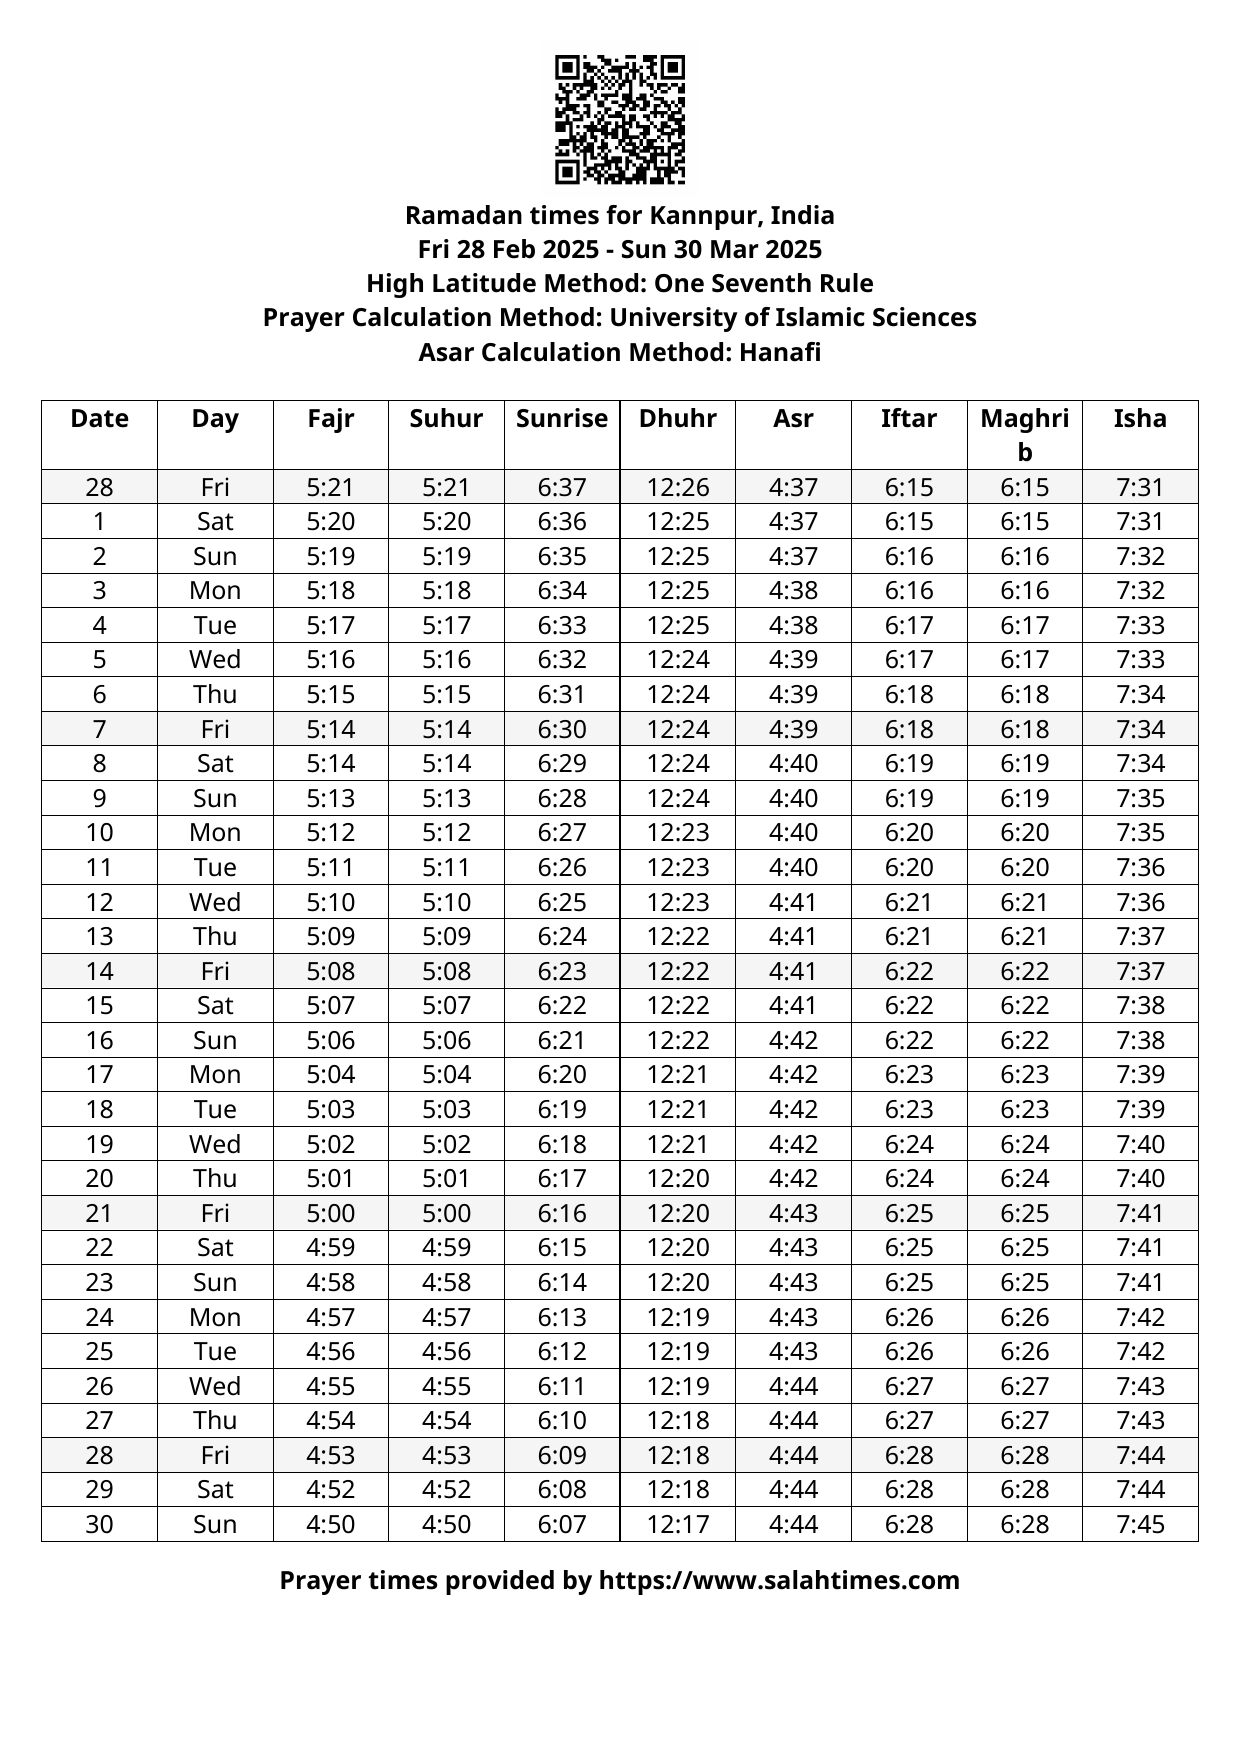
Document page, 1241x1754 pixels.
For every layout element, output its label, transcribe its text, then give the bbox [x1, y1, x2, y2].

table_cell 4:39 [736, 677, 851, 711]
text Prayer Calculation Method: University of Islamic Sciences [42, 300, 1198, 334]
table_cell 5:11 [274, 850, 388, 884]
table_cell 4:40 [736, 781, 851, 814]
table_cell 16 [42, 1023, 157, 1057]
table_cell 6:15 [852, 470, 967, 503]
table_cell 5:16 [389, 643, 504, 676]
table_cell 6:12 [505, 1334, 619, 1368]
table_cell Sun [158, 1023, 273, 1057]
table_cell 5:21 [389, 470, 504, 503]
table_cell 12:23 [621, 816, 735, 849]
table_header Day [158, 401, 273, 469]
table_cell 7:32 [1083, 539, 1198, 572]
table_cell 4:55 [274, 1369, 388, 1402]
table_cell 25 [42, 1334, 157, 1368]
table_cell 7:34 [1083, 746, 1198, 780]
table_cell 6:21 [852, 919, 967, 953]
table_cell 12:21 [621, 1058, 735, 1091]
table_cell 5:15 [274, 677, 388, 711]
table_cell 4:54 [389, 1404, 504, 1437]
table_cell Sat [158, 1473, 273, 1506]
table_cell 14 [42, 954, 157, 987]
table_cell 6:14 [505, 1265, 619, 1299]
table_header Iftar [852, 401, 967, 469]
table_cell 7:31 [1083, 470, 1198, 503]
table_cell 6:24 [852, 1127, 967, 1160]
table_cell 7:41 [1083, 1196, 1198, 1229]
table_cell 5:12 [389, 816, 504, 849]
table_cell 4:37 [736, 504, 851, 538]
table_cell 5:08 [389, 954, 504, 987]
table_header Maghrib [968, 401, 1082, 469]
table_cell 5:19 [274, 539, 388, 572]
table_cell 18 [42, 1092, 157, 1126]
table_cell 7:40 [1083, 1161, 1198, 1195]
table_cell 5:18 [274, 574, 388, 607]
table_cell 5:14 [389, 712, 504, 745]
table_cell 12:21 [621, 1127, 735, 1160]
table_cell 7:34 [1083, 677, 1198, 711]
table_cell 7:43 [1083, 1404, 1198, 1437]
table_cell 6:26 [852, 1334, 967, 1368]
table_cell Sat [158, 1231, 273, 1264]
table_cell 4:43 [736, 1300, 851, 1333]
table_cell Sat [158, 989, 273, 1022]
table_cell 7:37 [1083, 954, 1198, 987]
table_cell 5:06 [274, 1023, 388, 1057]
table_cell 5:01 [274, 1161, 388, 1195]
table_cell 4:38 [736, 608, 851, 642]
table_cell 5:00 [389, 1196, 504, 1229]
table_cell Sun [158, 539, 273, 572]
table_cell 7 [42, 712, 157, 745]
table_cell 12:18 [621, 1438, 735, 1472]
table_cell Fri [158, 954, 273, 987]
table_cell 4:40 [736, 850, 851, 884]
table_cell 6:28 [852, 1507, 967, 1541]
table_cell 7:42 [1083, 1300, 1198, 1333]
table_cell 6:27 [968, 1369, 1082, 1402]
table_cell 4:37 [736, 470, 851, 503]
table_cell 7:35 [1083, 781, 1198, 814]
table_cell 6:18 [968, 677, 1082, 711]
table_header Date [42, 401, 157, 469]
table_cell Wed [158, 643, 273, 676]
table_cell 6:24 [505, 919, 619, 953]
table_cell 4:56 [274, 1334, 388, 1368]
table_cell 7:36 [1083, 885, 1198, 918]
table_cell 4:52 [274, 1473, 388, 1506]
table_cell 4:43 [736, 1334, 851, 1368]
table_cell 5:20 [274, 504, 388, 538]
table_cell 6:18 [505, 1127, 619, 1160]
table_cell 12:25 [621, 574, 735, 607]
table_cell 4:41 [736, 954, 851, 987]
table_cell 6:37 [505, 470, 619, 503]
table_cell 6:32 [505, 643, 619, 676]
table_cell 5:07 [389, 989, 504, 1022]
table_cell 4:43 [736, 1265, 851, 1299]
table_cell 6:27 [852, 1369, 967, 1402]
table_cell 6 [42, 677, 157, 711]
table_cell Fri [158, 470, 273, 503]
table_cell 4:56 [389, 1334, 504, 1368]
table_cell 7:44 [1083, 1473, 1198, 1506]
table_cell 7:43 [1083, 1369, 1198, 1402]
table_cell 6:17 [852, 608, 967, 642]
table_cell 7:36 [1083, 850, 1198, 884]
table_cell 4:38 [736, 574, 851, 607]
table_cell 4:57 [274, 1300, 388, 1333]
table_cell 6:28 [852, 1438, 967, 1472]
table_cell 5:10 [274, 885, 388, 918]
table_header Fajr [274, 401, 388, 469]
table_header Asr [736, 401, 851, 469]
table_cell 12:19 [621, 1369, 735, 1402]
table_cell 6:15 [968, 470, 1082, 503]
table_cell Fri [158, 1438, 273, 1472]
table_cell 7:39 [1083, 1058, 1198, 1091]
table_cell 12:24 [621, 643, 735, 676]
table_cell 5:00 [274, 1196, 388, 1229]
table_cell 5:02 [389, 1127, 504, 1160]
table_cell Sat [158, 746, 273, 780]
table_cell 6:16 [968, 539, 1082, 572]
table_cell 12:19 [621, 1334, 735, 1368]
table_cell 6:15 [505, 1231, 619, 1264]
picture [542, 41, 699, 198]
table_cell 6:26 [968, 1300, 1082, 1333]
table_cell 6:17 [505, 1161, 619, 1195]
table_cell 7:32 [1083, 574, 1198, 607]
table_cell 6:30 [505, 712, 619, 745]
table_cell 7:45 [1083, 1507, 1198, 1541]
table_cell 5:17 [274, 608, 388, 642]
table_cell 6:25 [505, 885, 619, 918]
table_cell 6:25 [968, 1231, 1082, 1264]
table_cell 12:24 [621, 712, 735, 745]
table_cell 4:53 [389, 1438, 504, 1472]
table_cell 4:53 [274, 1438, 388, 1472]
table_cell 6:25 [852, 1196, 967, 1229]
table_cell 12:20 [621, 1196, 735, 1229]
table_cell 12:18 [621, 1404, 735, 1437]
table_cell 6:22 [968, 989, 1082, 1022]
table_cell 6:26 [852, 1300, 967, 1333]
table_cell 4:59 [274, 1231, 388, 1264]
table_cell 21 [42, 1196, 157, 1229]
table_cell 4:44 [736, 1473, 851, 1506]
table_cell 6:23 [968, 1092, 1082, 1126]
table_cell 6:16 [968, 574, 1082, 607]
table_cell 6:18 [852, 677, 967, 711]
table_cell 6:11 [505, 1369, 619, 1402]
table_cell 7:37 [1083, 919, 1198, 953]
table_cell Sun [158, 1265, 273, 1299]
table_cell 6:17 [968, 643, 1082, 676]
table_cell 5:20 [389, 504, 504, 538]
table_cell 23 [42, 1265, 157, 1299]
table_cell 5:08 [274, 954, 388, 987]
table_cell 6:35 [505, 539, 619, 572]
table_cell 12:22 [621, 919, 735, 953]
table_cell Thu [158, 919, 273, 953]
table_cell 4:41 [736, 885, 851, 918]
table_cell 6:15 [968, 504, 1082, 538]
table_cell 4:44 [736, 1438, 851, 1472]
table_header Suhur [389, 401, 504, 469]
table_cell Fri [158, 712, 273, 745]
table_cell 19 [42, 1127, 157, 1160]
table_cell 6:24 [968, 1161, 1082, 1195]
table_cell 7:41 [1083, 1231, 1198, 1264]
table_cell 4 [42, 608, 157, 642]
table_cell 4:55 [389, 1369, 504, 1402]
text Asar Calculation Method: Hanafi [42, 334, 1198, 368]
table_cell 12:26 [621, 470, 735, 503]
table_cell 5:11 [389, 850, 504, 884]
table_cell 12:25 [621, 504, 735, 538]
table_cell 4:42 [736, 1161, 851, 1195]
table_cell 12:24 [621, 746, 735, 780]
table_cell 5:14 [389, 746, 504, 780]
table_cell 4:37 [736, 539, 851, 572]
table_cell 5:21 [274, 470, 388, 503]
table_cell 22 [42, 1231, 157, 1264]
table_cell 4:44 [736, 1404, 851, 1437]
table_cell 6:28 [852, 1473, 967, 1506]
table_cell 12:22 [621, 954, 735, 987]
table_cell 5:01 [389, 1161, 504, 1195]
table_cell 15 [42, 989, 157, 1022]
table_cell 6:10 [505, 1404, 619, 1437]
table_cell 5:13 [389, 781, 504, 814]
table_cell 3 [42, 574, 157, 607]
table_cell 12:19 [621, 1300, 735, 1333]
table_cell 8 [42, 746, 157, 780]
table_cell 9 [42, 781, 157, 814]
table_cell 12:20 [621, 1161, 735, 1195]
table_cell 5:02 [274, 1127, 388, 1160]
table_cell 12:23 [621, 850, 735, 884]
table_cell 4:39 [736, 643, 851, 676]
table_cell 5:03 [389, 1092, 504, 1126]
table_cell 6:16 [505, 1196, 619, 1229]
table_cell 6:13 [505, 1300, 619, 1333]
table_cell 5:14 [274, 712, 388, 745]
table_cell 12:21 [621, 1092, 735, 1126]
table_cell Wed [158, 885, 273, 918]
table_cell 12 [42, 885, 157, 918]
table_cell 29 [42, 1473, 157, 1506]
table_cell 12:24 [621, 781, 735, 814]
table_cell Tue [158, 850, 273, 884]
table_cell 7:33 [1083, 608, 1198, 642]
table_cell 12:22 [621, 1023, 735, 1057]
table_cell 12:17 [621, 1507, 735, 1541]
table_cell 5:06 [389, 1023, 504, 1057]
table_cell 4:42 [736, 1023, 851, 1057]
table_cell 5:09 [389, 919, 504, 953]
table_cell Tue [158, 608, 273, 642]
table_cell 6:16 [852, 574, 967, 607]
table_cell 4:58 [389, 1265, 504, 1299]
table_cell 5:15 [389, 677, 504, 711]
table_cell 6:21 [968, 885, 1082, 918]
table_cell 6:25 [968, 1265, 1082, 1299]
table_cell 6:27 [852, 1404, 967, 1437]
table_cell 12:20 [621, 1231, 735, 1264]
table_cell Mon [158, 816, 273, 849]
table_cell 6:22 [505, 989, 619, 1022]
table_cell 7:35 [1083, 816, 1198, 849]
table_cell 12:25 [621, 608, 735, 642]
table_cell 28 [42, 1438, 157, 1472]
table_cell 7:44 [1083, 1438, 1198, 1472]
table_cell 6:22 [852, 954, 967, 987]
table_cell 4:54 [274, 1404, 388, 1437]
table_cell 12:23 [621, 885, 735, 918]
table_cell 6:20 [505, 1058, 619, 1091]
table_cell 5:14 [274, 746, 388, 780]
table_cell 10 [42, 816, 157, 849]
table_cell 12:25 [621, 539, 735, 572]
table_cell 6:26 [505, 850, 619, 884]
table_cell 6:24 [852, 1161, 967, 1195]
table_cell 12:24 [621, 677, 735, 711]
table_cell 6:27 [505, 816, 619, 849]
table_cell 6:19 [852, 781, 967, 814]
table_cell 6:24 [968, 1127, 1082, 1160]
table_cell 6:26 [968, 1334, 1082, 1368]
table_header Sunrise [505, 401, 619, 469]
table_cell 6:18 [968, 712, 1082, 745]
table_cell 6:34 [505, 574, 619, 607]
table_cell 4:41 [736, 989, 851, 1022]
table_cell 5:07 [274, 989, 388, 1022]
table_cell 6:18 [852, 712, 967, 745]
table_header Isha [1083, 401, 1198, 469]
table_cell 1 [42, 504, 157, 538]
table_cell 4:42 [736, 1058, 851, 1091]
table_cell 6:36 [505, 504, 619, 538]
table_cell 7:31 [1083, 504, 1198, 538]
table_cell 4:41 [736, 919, 851, 953]
table_cell 20 [42, 1161, 157, 1195]
table_header Dhuhr [621, 401, 735, 469]
table_cell 6:28 [968, 1507, 1082, 1541]
table_cell 12:22 [621, 989, 735, 1022]
table_cell 5:04 [389, 1058, 504, 1091]
table_cell 17 [42, 1058, 157, 1091]
table_cell 4:52 [389, 1473, 504, 1506]
table_cell Thu [158, 1161, 273, 1195]
table_cell 4:43 [736, 1231, 851, 1264]
table_cell 6:22 [968, 954, 1082, 987]
table_cell 7:39 [1083, 1092, 1198, 1126]
table_cell 6:23 [852, 1058, 967, 1091]
table_cell 4:39 [736, 712, 851, 745]
table_cell Tue [158, 1092, 273, 1126]
table_cell Sat [158, 504, 273, 538]
table_cell 30 [42, 1507, 157, 1541]
table_cell 7:34 [1083, 712, 1198, 745]
table_cell 4:44 [736, 1507, 851, 1541]
table_cell 6:23 [505, 954, 619, 987]
table_cell 5:04 [274, 1058, 388, 1091]
text Fri 28 Feb 2025 - Sun 30 Mar 2025 [42, 232, 1198, 266]
table_cell 6:19 [968, 746, 1082, 780]
table_cell Mon [158, 574, 273, 607]
table_cell 6:33 [505, 608, 619, 642]
table_cell 26 [42, 1369, 157, 1402]
table_cell 7:38 [1083, 1023, 1198, 1057]
table_cell 6:28 [968, 1438, 1082, 1472]
table_cell 5:13 [274, 781, 388, 814]
table_cell 4:42 [736, 1092, 851, 1126]
table_cell 24 [42, 1300, 157, 1333]
table_cell 6:15 [852, 504, 967, 538]
text Prayer times provided by https://www.salahtimes.com [42, 1563, 1198, 1597]
table_cell Tue [158, 1334, 273, 1368]
table_cell 6:20 [968, 816, 1082, 849]
table_cell 27 [42, 1404, 157, 1437]
table_cell 6:20 [852, 816, 967, 849]
table_cell 4:50 [274, 1507, 388, 1541]
table_cell 7:38 [1083, 989, 1198, 1022]
table_cell 5:18 [389, 574, 504, 607]
table_cell 4:40 [736, 746, 851, 780]
table_cell 6:22 [968, 1023, 1082, 1057]
table_cell 7:42 [1083, 1334, 1198, 1368]
table_cell Mon [158, 1300, 273, 1333]
table_cell 6:17 [968, 608, 1082, 642]
table_cell Wed [158, 1127, 273, 1160]
table_cell 4:59 [389, 1231, 504, 1264]
table_cell 7:40 [1083, 1127, 1198, 1160]
table_cell 6:31 [505, 677, 619, 711]
table_cell 5 [42, 643, 157, 676]
table_cell 5:03 [274, 1092, 388, 1126]
table_cell 4:50 [389, 1507, 504, 1541]
table_cell 6:22 [852, 1023, 967, 1057]
table_cell 5:10 [389, 885, 504, 918]
table_cell 6:21 [852, 885, 967, 918]
table_cell 6:08 [505, 1473, 619, 1506]
table_cell 4:43 [736, 1196, 851, 1229]
table_cell Sun [158, 1507, 273, 1541]
table_cell 5:17 [389, 608, 504, 642]
table_cell Wed [158, 1369, 273, 1402]
text High Latitude Method: One Seventh Rule [42, 266, 1198, 300]
table_cell 6:19 [852, 746, 967, 780]
table_cell 7:41 [1083, 1265, 1198, 1299]
table_cell 6:23 [968, 1058, 1082, 1091]
table_cell Fri [158, 1196, 273, 1229]
table_cell 6:21 [968, 919, 1082, 953]
table_cell 6:25 [852, 1231, 967, 1264]
table_cell Sun [158, 781, 273, 814]
table_cell 6:09 [505, 1438, 619, 1472]
table_cell 6:19 [968, 781, 1082, 814]
table_cell 6:28 [968, 1473, 1082, 1506]
table_cell 7:33 [1083, 643, 1198, 676]
table_cell 5:16 [274, 643, 388, 676]
table_cell 13 [42, 919, 157, 953]
table_cell 6:27 [968, 1404, 1082, 1437]
table_cell 6:07 [505, 1507, 619, 1541]
table_cell 6:21 [505, 1023, 619, 1057]
table_cell 6:20 [852, 850, 967, 884]
table_cell 2 [42, 539, 157, 572]
table_cell 4:44 [736, 1369, 851, 1402]
table_cell Mon [158, 1058, 273, 1091]
table_cell 4:58 [274, 1265, 388, 1299]
table_cell 12:20 [621, 1265, 735, 1299]
table_cell 6:25 [968, 1196, 1082, 1229]
table_cell 6:19 [505, 1092, 619, 1126]
text Ramadan times for Kannpur, India [42, 198, 1198, 232]
table_cell 6:28 [505, 781, 619, 814]
table_cell 4:42 [736, 1127, 851, 1160]
table_cell 5:19 [389, 539, 504, 572]
table_cell 5:12 [274, 816, 388, 849]
table_cell 6:25 [852, 1265, 967, 1299]
table_cell 6:16 [852, 539, 967, 572]
table_cell 6:22 [852, 989, 967, 1022]
table_cell 6:29 [505, 746, 619, 780]
table_cell Thu [158, 1404, 273, 1437]
table_cell 28 [42, 470, 157, 503]
table_cell 12:18 [621, 1473, 735, 1506]
table_cell 6:20 [968, 850, 1082, 884]
table_cell 6:23 [852, 1092, 967, 1126]
table_cell 4:40 [736, 816, 851, 849]
table_cell 6:17 [852, 643, 967, 676]
table_cell 11 [42, 850, 157, 884]
table_cell 4:57 [389, 1300, 504, 1333]
table_cell Thu [158, 677, 273, 711]
table_cell 5:09 [274, 919, 388, 953]
